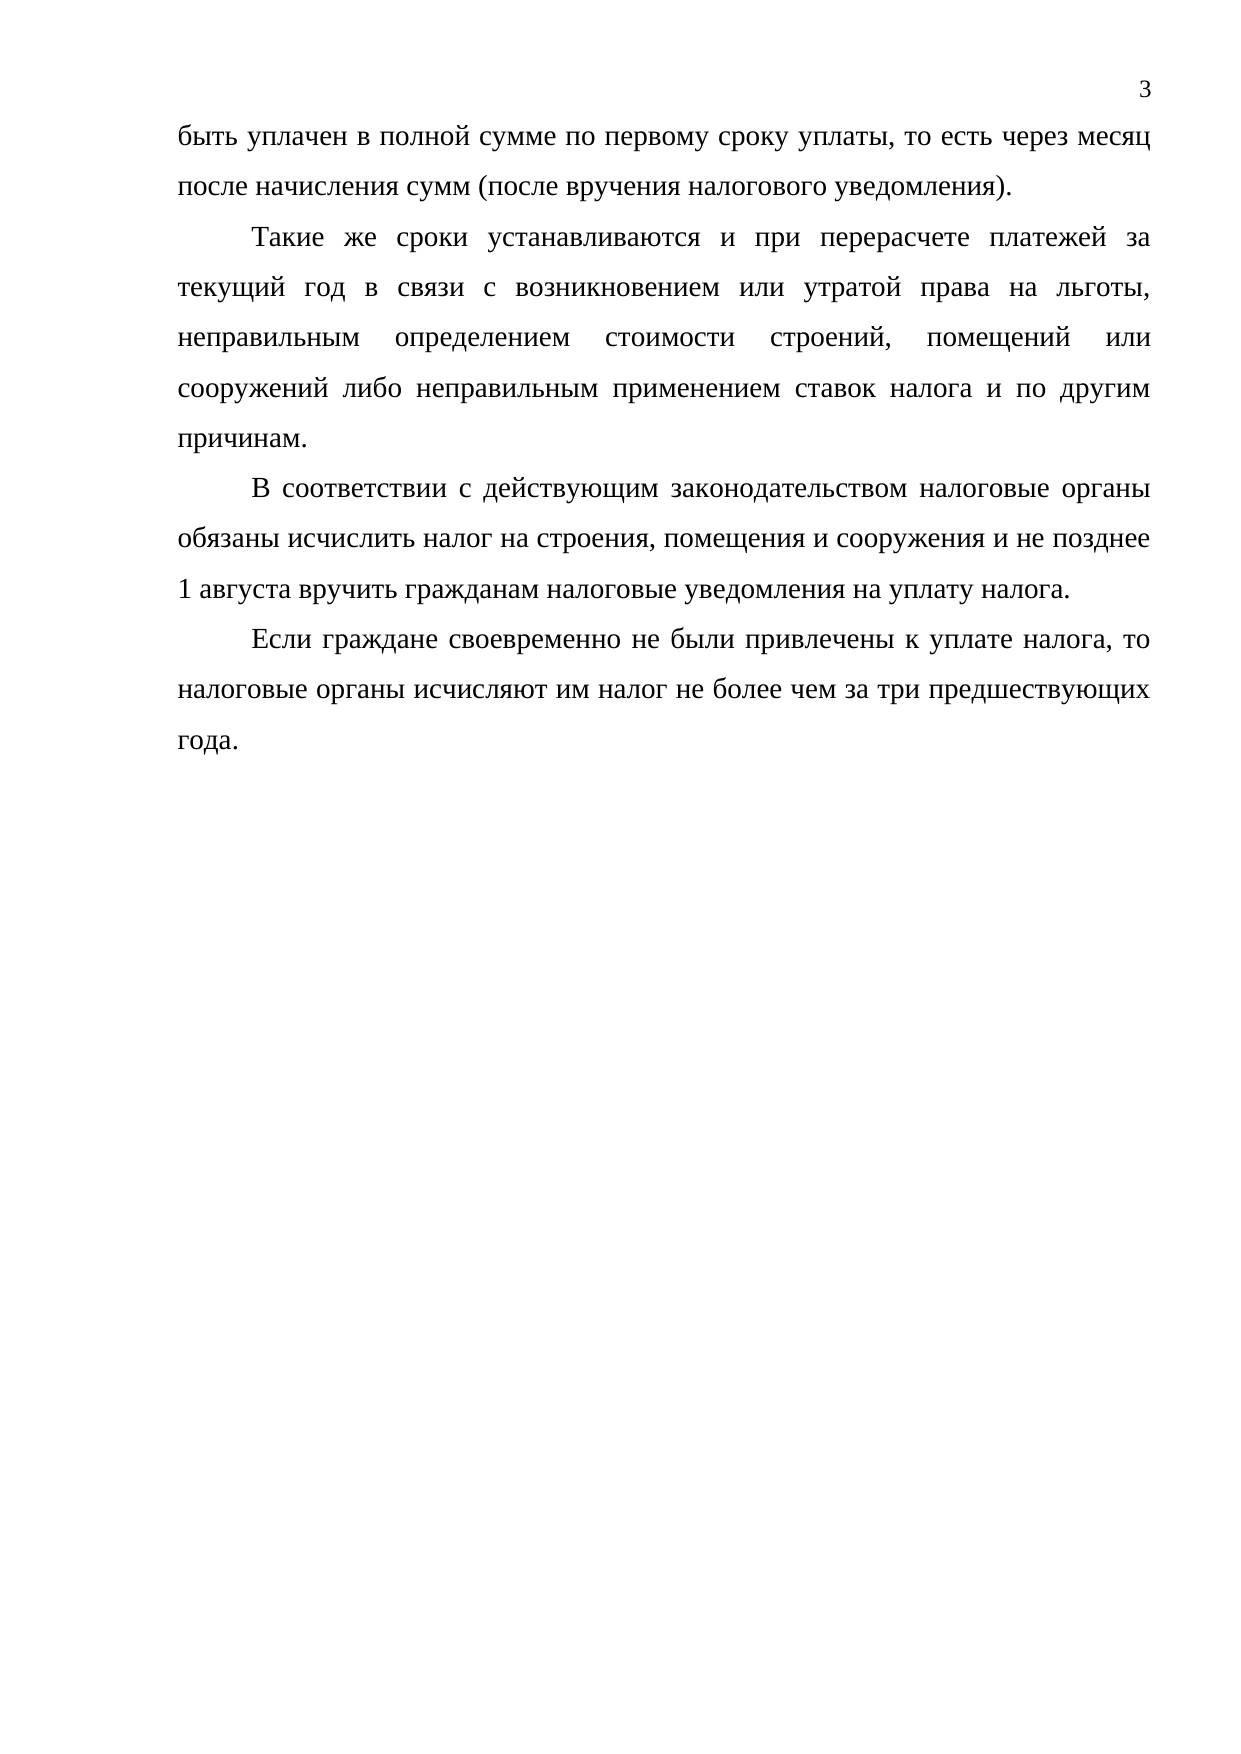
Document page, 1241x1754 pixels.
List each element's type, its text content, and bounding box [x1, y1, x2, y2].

text В соответствии с действующим законодательством налоговые органы обязаны исчислить налог на строения, помещения и сооружения и не позднее 1 августа вручить гражданам налоговые уведомления на уплату налога. [177, 470, 1152, 604]
text Если граждане своевременно не были привлечены к уплате налога, то налоговые органы исчисляют им налог не более чем за три предшествующих года. [177, 621, 1152, 755]
text Такие же сроки устанавливаются и при перерасчете платежей за текущий год в связи с возникновением или утратой права на льготы, неправильным определением стоимости строений, помещений или сооружений либо неправильным применением ставок налога и по другим причинам. [177, 219, 1152, 453]
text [177, 118, 1152, 202]
